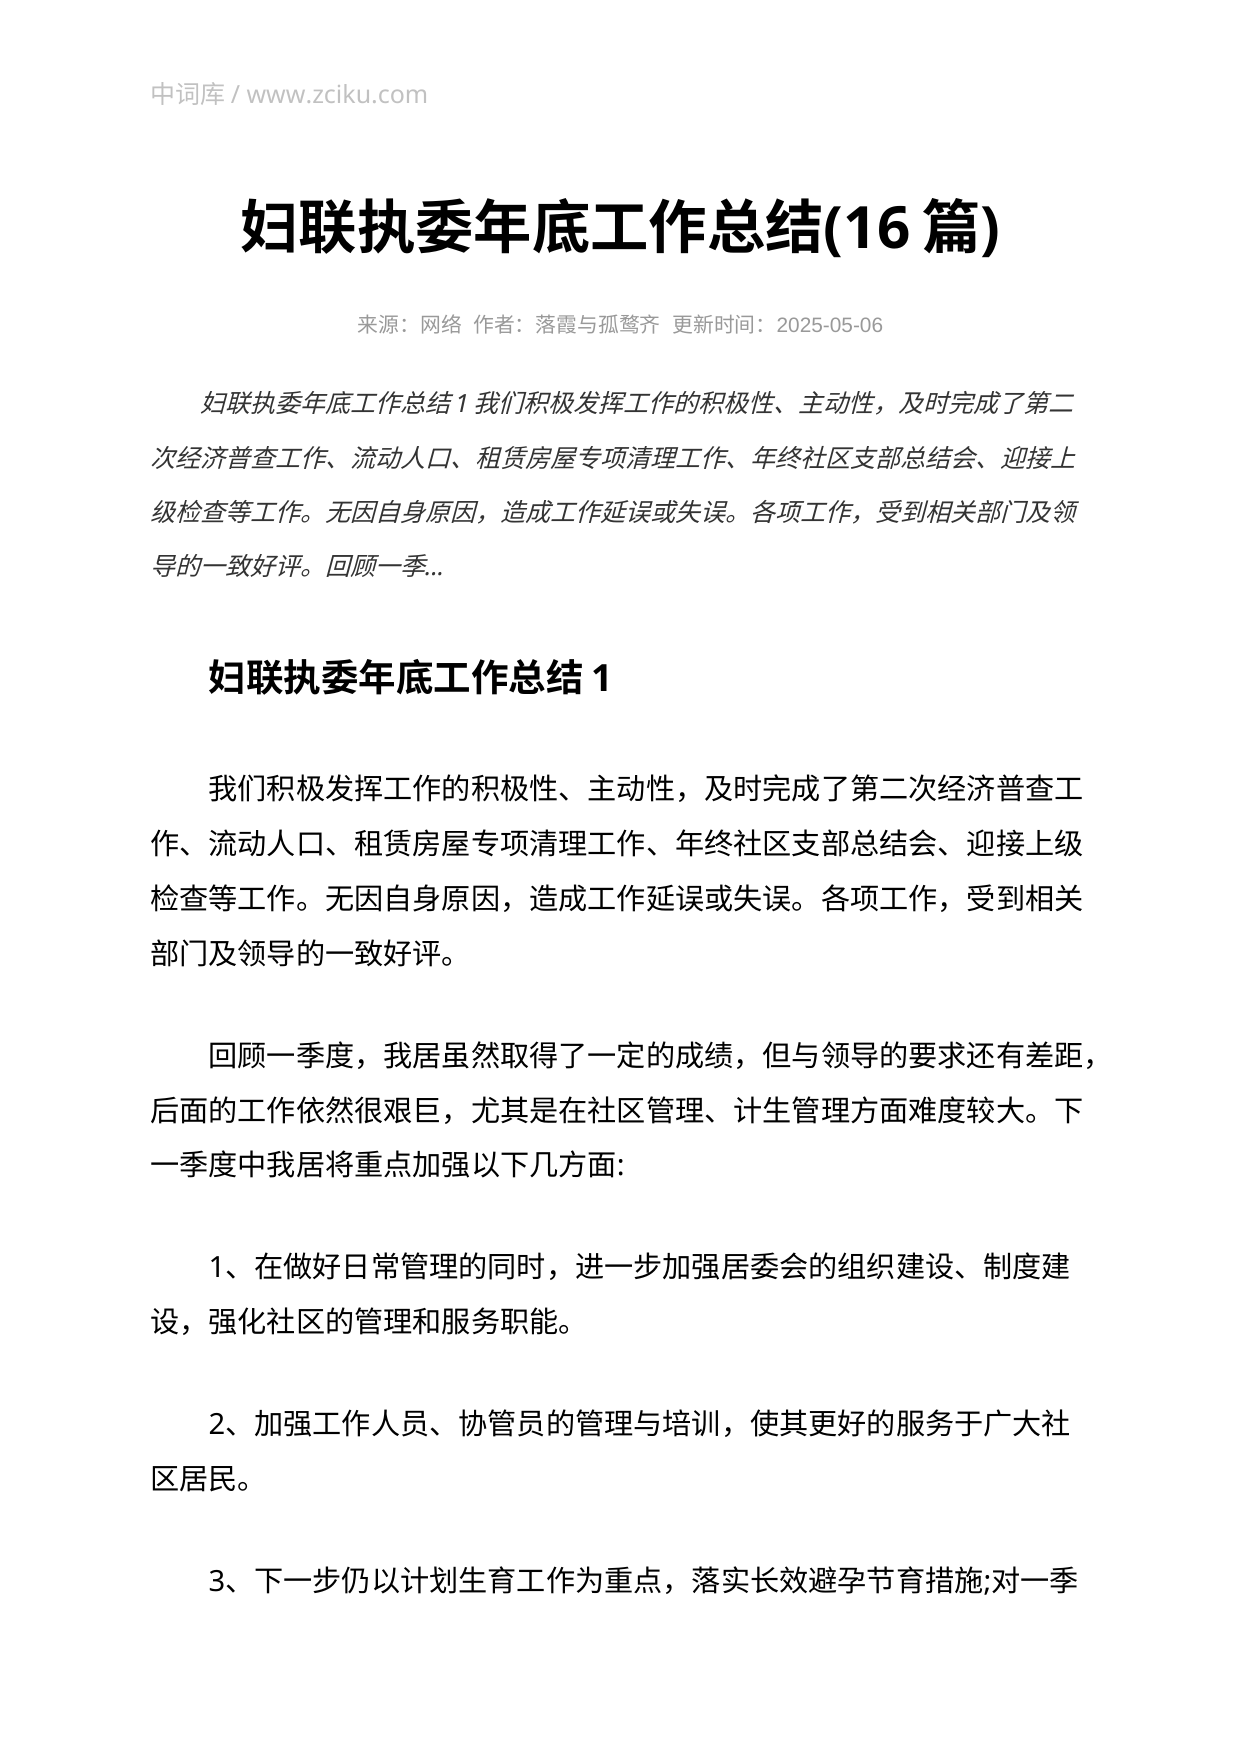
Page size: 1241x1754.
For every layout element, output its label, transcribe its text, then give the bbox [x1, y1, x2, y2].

text 2、加强工作人员、协管员的管理与培训，使其更好的服务于广大社区居民。 [150, 1401, 1090, 1498]
text 妇联执委年底工作总结1 [150, 648, 1090, 703]
text 妇联执委年底工作总结1我们积极发挥工作的积极性、主动性，及时完成了第二次经济普查工作、流动人口、租赁房屋专项清理工作、年终社区支部总结会、迎接上级检查等工作。无因自身原因，造成工作延误或失误。各项工作，受到相关部门及领导的一致好评。回顾一季... [150, 384, 1090, 583]
text 我们积极发挥工作的积极性、主动性，及时完成了第二次经济普查工作、流动人口、租赁房屋专项清理工作、年终社区支部总结会、迎接上级检查等工作。无因自身原因，造成工作延误或失误。各项工作，受到相关部门及领导的一致好评。 [150, 766, 1090, 973]
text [150, 1557, 1090, 1600]
text 来源：网络 作者：落霞与孤鹜齐 更新时间：2025-05-06 [150, 313, 1090, 337]
subtitle 妇联执委年底工作总结(16篇) [150, 181, 1090, 266]
text 回顾一季度，我居虽然取得了一定的成绩，但与领导的要求还有差距，后面的工作依然很艰巨，尤其是在社区管理、计生管理方面难度较大。下一季度中我居将重点加强以下几方面: [150, 1032, 1090, 1184]
text 1、在做好日常管理的同时，进一步加强居委会的组织建设、制度建设，强化社区的管理和服务职能。 [150, 1244, 1090, 1341]
